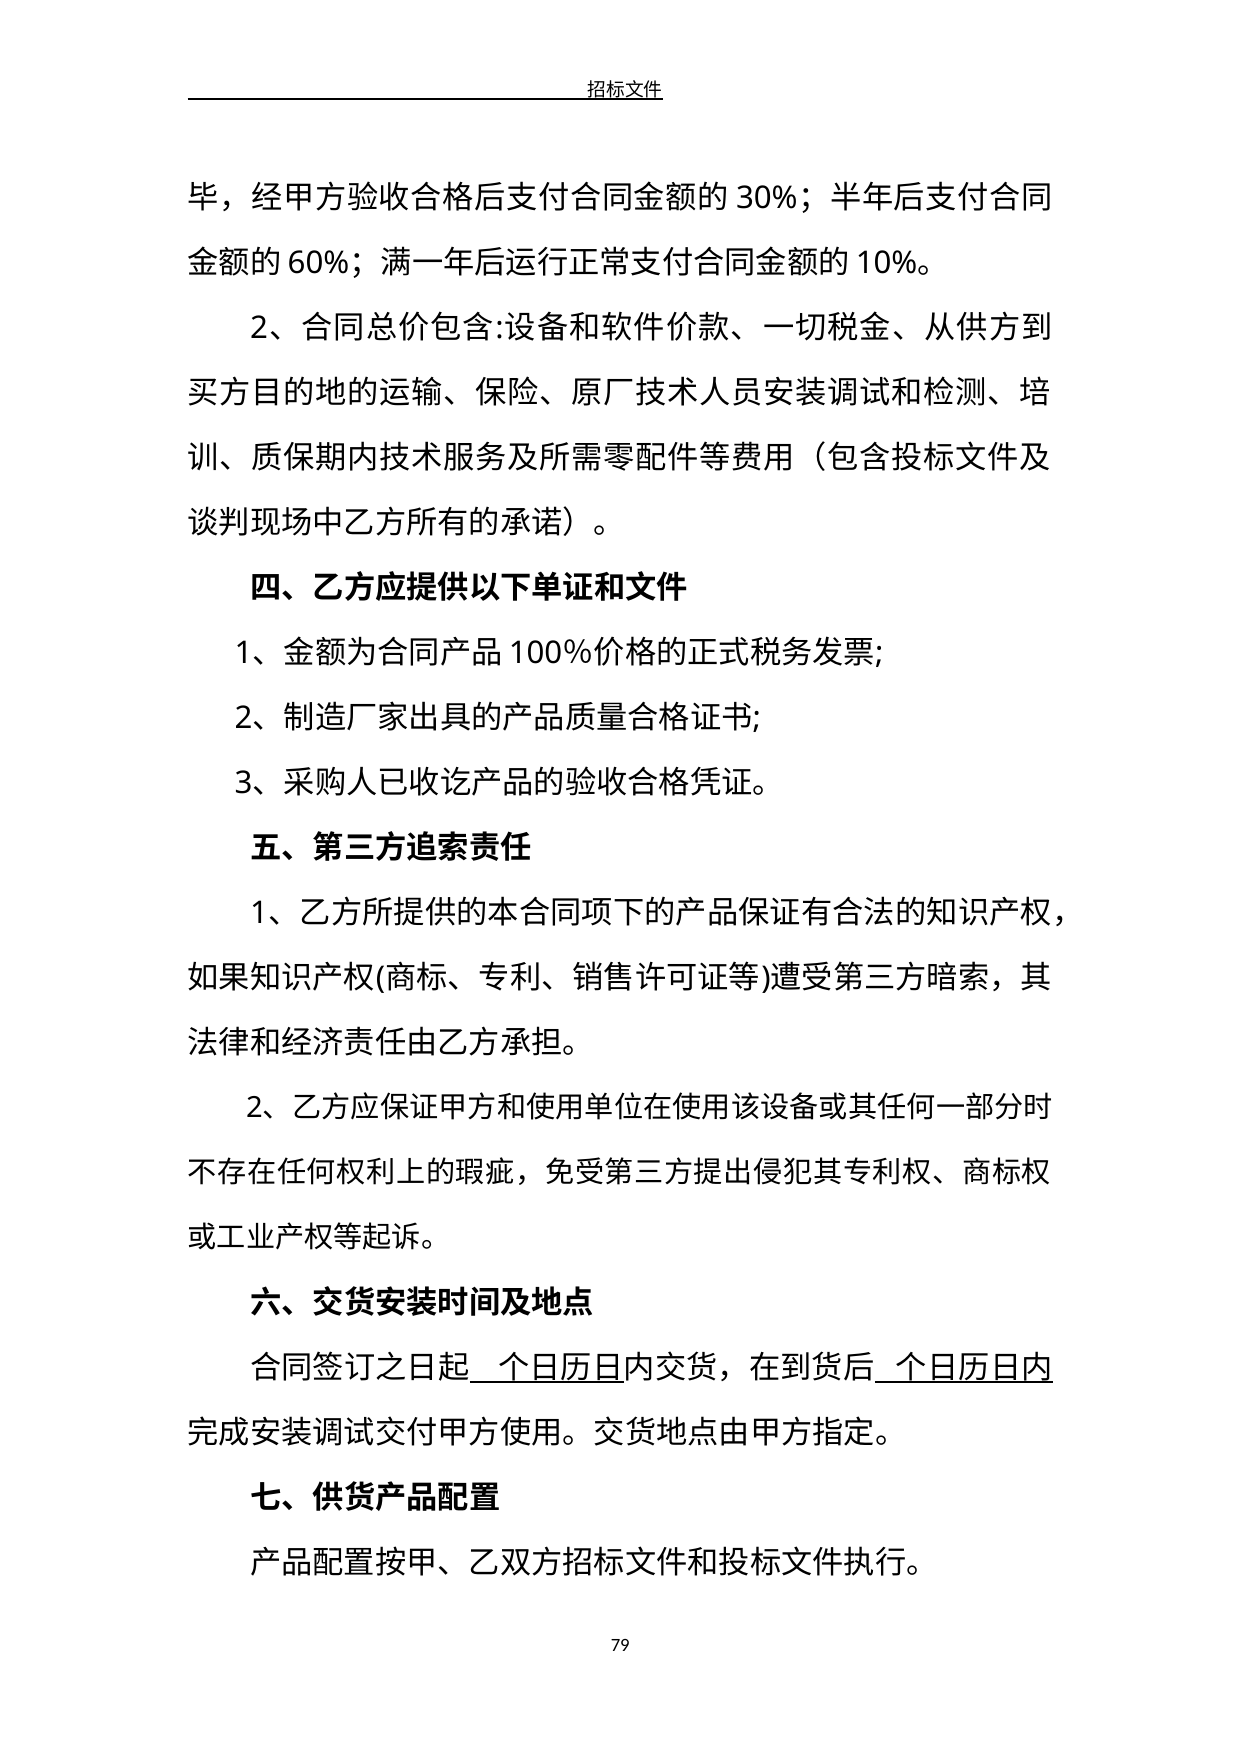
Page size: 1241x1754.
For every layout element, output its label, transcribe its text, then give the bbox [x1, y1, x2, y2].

text 五、第三方追索责任 [187, 812, 1053, 877]
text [187, 162, 1053, 292]
text 2、制造厂家出具的产品质量合格证书; [187, 682, 1053, 747]
text 1、乙方所提供的本合同项下的产品保证有合法的知识产权，如果知识产权(商标、专利、销售许可证等)遭受第三方暗索，其法律和经济责任由乙方承担。 [187, 877, 1053, 1072]
text 产品配置按甲、乙双方招标文件和投标文件执行。 [187, 1527, 1053, 1592]
text 2、乙方应保证甲方和使用单位在使用该设备或其任何一部分时不存在任何权利上的瑕疵，免受第三方提出侵犯其专利权、商标权或工业产权等起诉。 [187, 1072, 1053, 1267]
text 合同签订之日起 个日历日内交货，在到货后 个日历日内完成安装调试交付甲方使用。交货地点由甲方指定。 [187, 1332, 1053, 1462]
text 1、金额为合同产品100％价格的正式税务发票; [187, 617, 1053, 682]
text 2、合同总价包含:设备和软件价款、一切税金、从供方到买方目的地的运输、保险、原厂技术人员安装调试和检测、培训、质保期内技术服务及所需零配件等费用（包含投标文件及谈判现场中乙方所有的承诺）。 [187, 292, 1053, 552]
text 六、交货安装时间及地点 [187, 1267, 1053, 1332]
text 3、采购人已收讫产品的验收合格凭证。 [187, 747, 1053, 812]
text 七、供货产品配置 [187, 1462, 1053, 1527]
text 四、乙方应提供以下单证和文件 [187, 552, 1053, 617]
